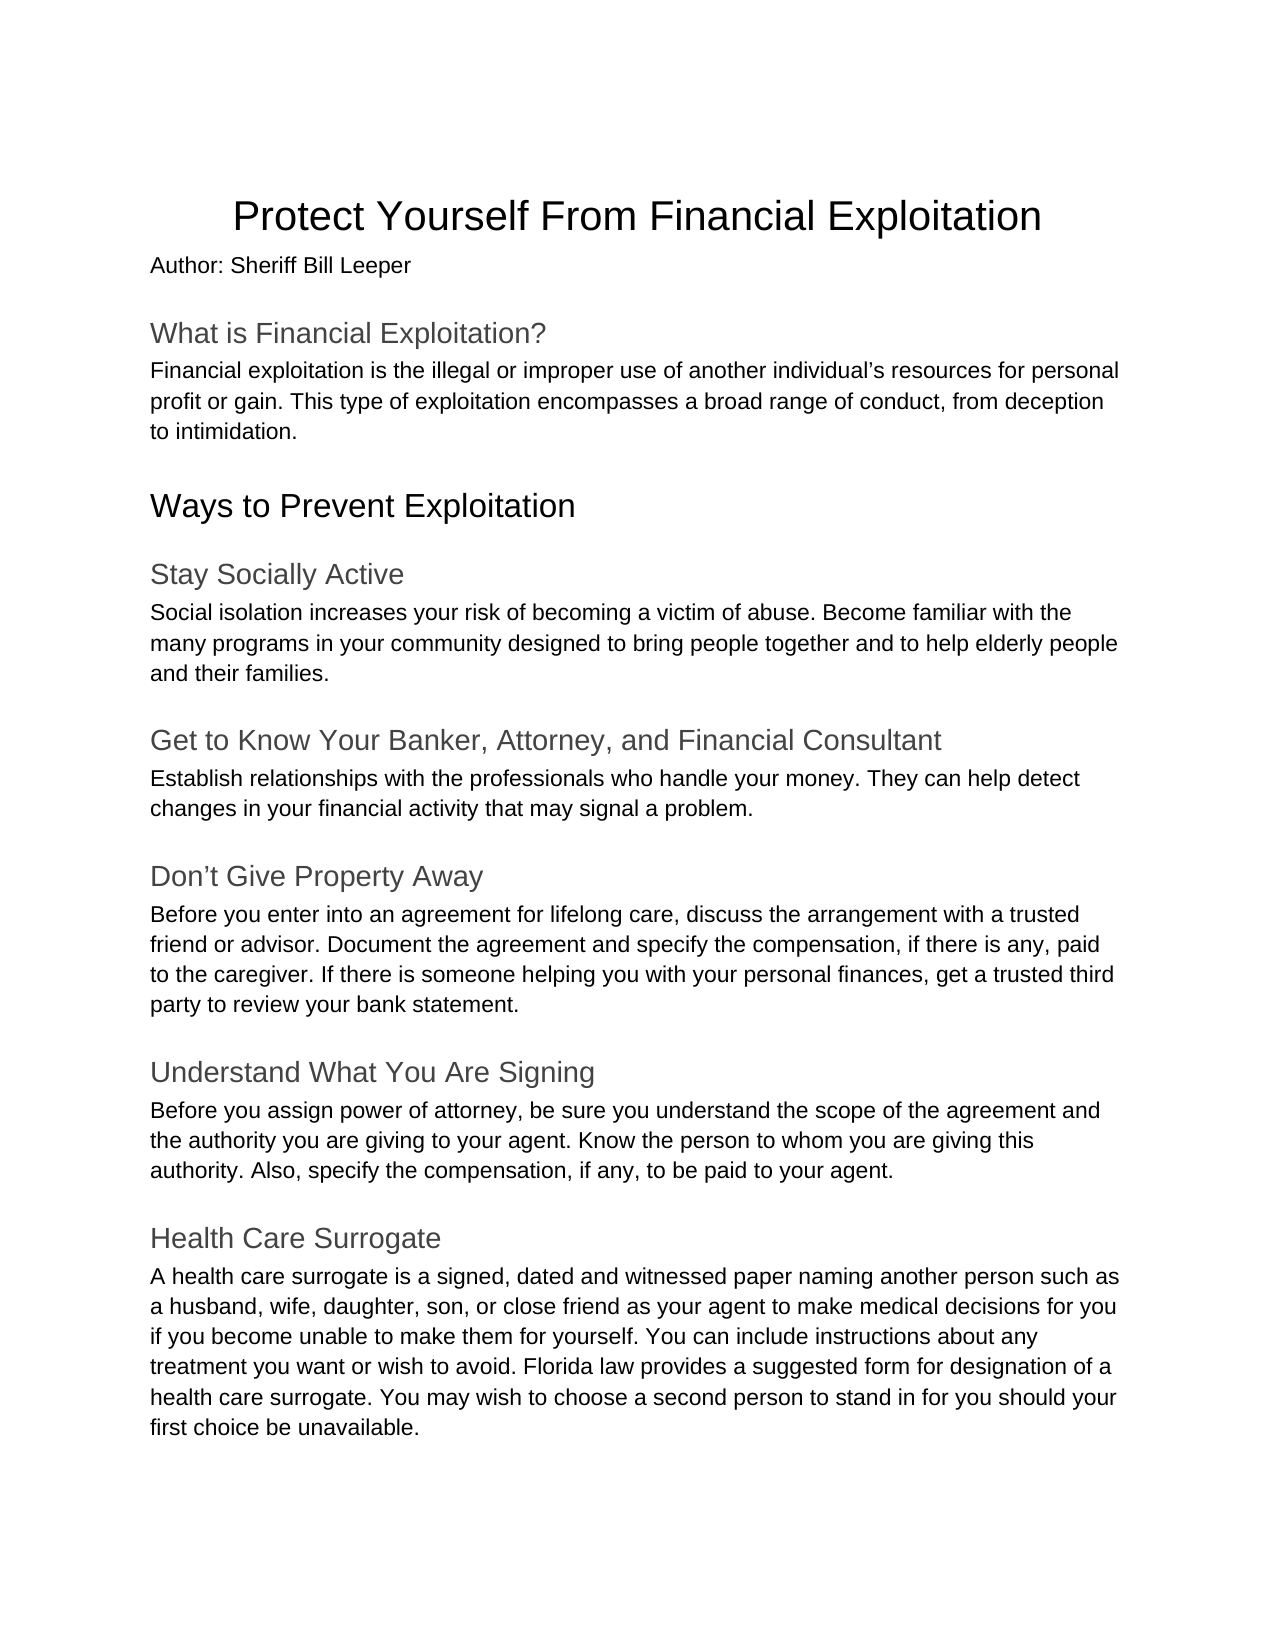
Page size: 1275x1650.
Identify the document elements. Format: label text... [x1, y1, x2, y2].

subtitle Don’t Give Property Away [150, 859, 1125, 892]
text Before you assign power of attorney, be sure you understand the scope of the agreement and the authority you are giving to your agent. Know the person to whom you are giving this authority. Also, specify the compensation, if any, to be paid to your agent. [150, 1097, 1125, 1183]
text A health care surrogate is a signed, dated and witnessed paper naming another person such as a husband, wife, daughter, son, or close friend as your agent to make medical decisions for you if you become unable to make them for yourself. You can include instructions about any treatment you want or wish to avoid. Florida law provides a suggested form for designation of a health care surrogate. You may wish to choose a second person to stand in for you should your first choice be unavailable. [150, 1263, 1125, 1440]
text Establish relationships with the professionals who handle your money. They can help detect changes in your financial activity that may signal a problem. [150, 765, 1125, 822]
text Financial exploitation is the illegal or improper use of another individual’s resources for personal profit or gain. This type of exploitation encompasses a broad range of conduct, from deception to intimidation. [150, 357, 1125, 444]
subtitle Get to Know Your Banker, Attorney, and Financial Consultant [150, 723, 1125, 757]
subtitle Protect Yourself From Financial Exploitation [150, 192, 1125, 239]
text Social isolation increases your risk of becoming a victim of abuse. Become familiar with the many programs in your community designed to bring people together and to help elderly people and their families. [150, 599, 1125, 686]
text Author: Sheriff Bill Leeper [150, 252, 1125, 278]
subtitle Health Care Surrogate [150, 1221, 1125, 1254]
subtitle Ways to Prevent Exploitation [150, 486, 1125, 524]
text Before you enter into an agreement for lifelong care, discuss the arrangement with a trusted friend or advisor. Document the agreement and specify the compensation, if there is any, paid to the caregiver. If there is someone helping you with your personal finances, get a trusted third party to review your bank statement. [150, 901, 1125, 1018]
subtitle Stay Socially Active [150, 557, 1125, 591]
subtitle What is Financial Exploitation? [150, 316, 1125, 349]
subtitle Understand What You Are Signing [150, 1055, 1125, 1088]
